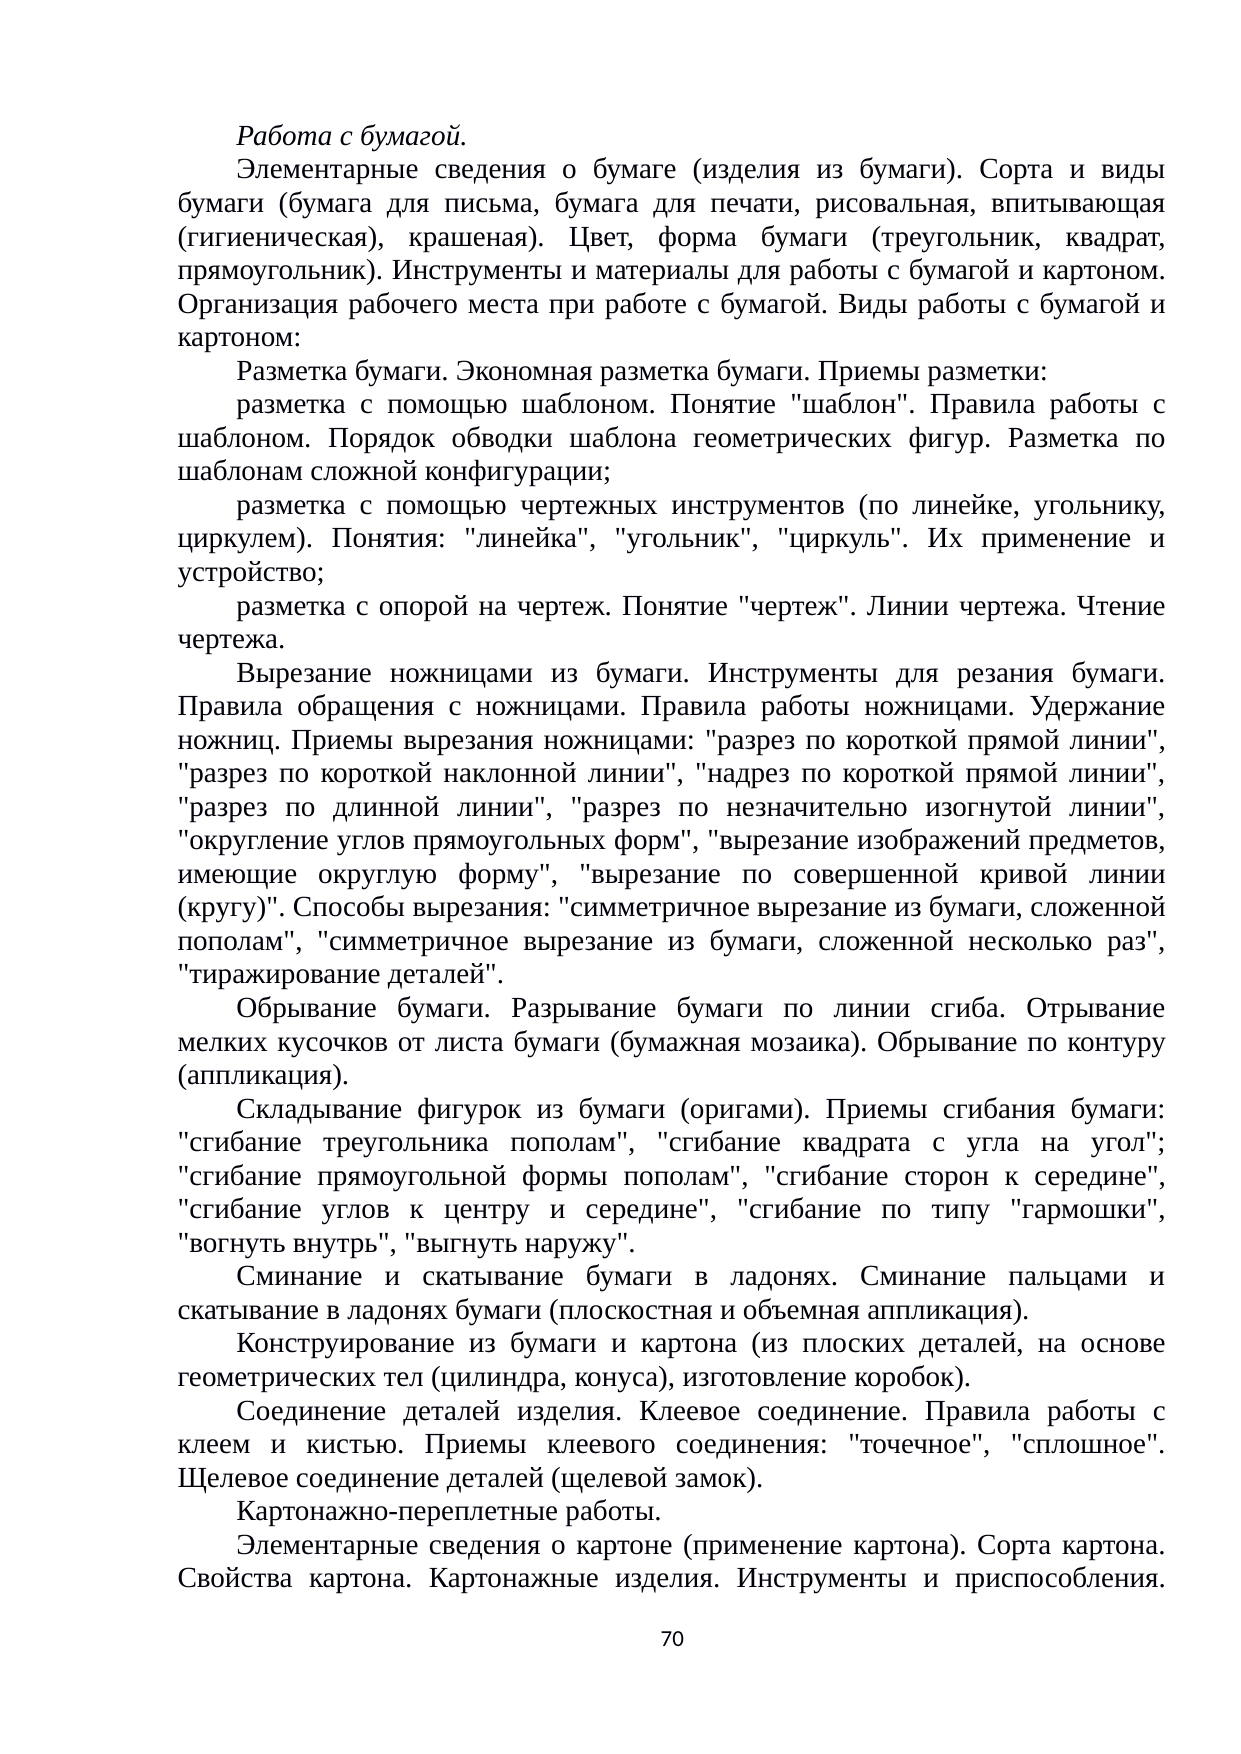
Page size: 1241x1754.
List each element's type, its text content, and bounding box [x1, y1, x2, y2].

text разметка с помощью чертежных инструментов (по линейке, угольнику, циркулем). Понятия: "линейка", "угольник", "циркуль". Их применение и устройство; [177, 487, 1167, 588]
text Обрывание бумаги. Разрывание бумаги по линии сгиба. Отрывание мелких кусочков от листа бумаги (бумажная мозаика). Обрывание по контуру (аппликация). [177, 990, 1167, 1091]
text Конструирование из бумаги и картона (из плоских деталей, на основе геометрических тел (цилиндра, конуса), изготовление коробок). [177, 1326, 1167, 1393]
text Разметка бумаги. Экономная разметка бумаги. Приемы разметки: [177, 353, 1167, 386]
text Элементарные сведения о бумаге (изделия из бумаги). Сорта и виды бумаги (бумага для письма, бумага для печати, рисовальная, впитывающая (гигиеническая), крашеная). Цвет, форма бумаги (треугольник, квадрат, прямоугольник). Инструменты и материалы для работы с бумагой и картоном. Организация рабочего места при работе с бумагой. Виды работы с бумагой и картоном: [177, 152, 1167, 353]
text Работа с бумагой. [177, 118, 1167, 152]
text Сминание и скатывание бумаги в ладонях. Сминание пальцами и скатывание в ладонях бумаги (плоскостная и объемная аппликация). [177, 1258, 1167, 1326]
text Картонажно-переплетные работы. [177, 1493, 1167, 1527]
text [177, 1527, 1167, 1594]
text Складывание фигурок из бумаги (оригами). Приемы сгибания бумаги: "сгибание треугольника пополам", "сгибание квадрата с угла на угол"; "сгибание прямоугольной формы пополам", "сгибание сторон к середине", "сгибание углов к центру и середине", "сгибание по типу "гармошки", "вогнуть внутрь", "выгнуть наружу". [177, 1091, 1167, 1258]
text разметка с опорой на чертеж. Понятие "чертеж". Линии чертежа. Чтение чертежа. [177, 588, 1167, 655]
text Вырезание ножницами из бумаги. Инструменты для резания бумаги. Правила обращения с ножницами. Правила работы ножницами. Удержание ножниц. Приемы вырезания ножницами: "разрез по короткой прямой линии", "разрез по короткой наклонной линии", "надрез по короткой прямой линии", "разрез по длинной линии", "разрез по незначительно изогнутой линии", "округление углов прямоугольных форм", "вырезание изображений предметов, имеющие округлую форму", "вырезание по совершенной кривой линии (кругу)". Способы вырезания: "симметричное вырезание из бумаги, сложенной пополам", "симметричное вырезание из бумаги, сложенной несколько раз", "тиражирование деталей". [177, 655, 1167, 990]
text разметка с помощью шаблоном. Понятие "шаблон". Правила работы с шаблоном. Порядок обводки шаблона геометрических фигур. Разметка по шаблонам сложной конфигурации; [177, 386, 1167, 487]
text Соединение деталей изделия. Клеевое соединение. Правила работы с клеем и кистью. Приемы клеевого соединения: "точечное", "сплошное". Щелевое соединение деталей (щелевой замок). [177, 1393, 1167, 1493]
